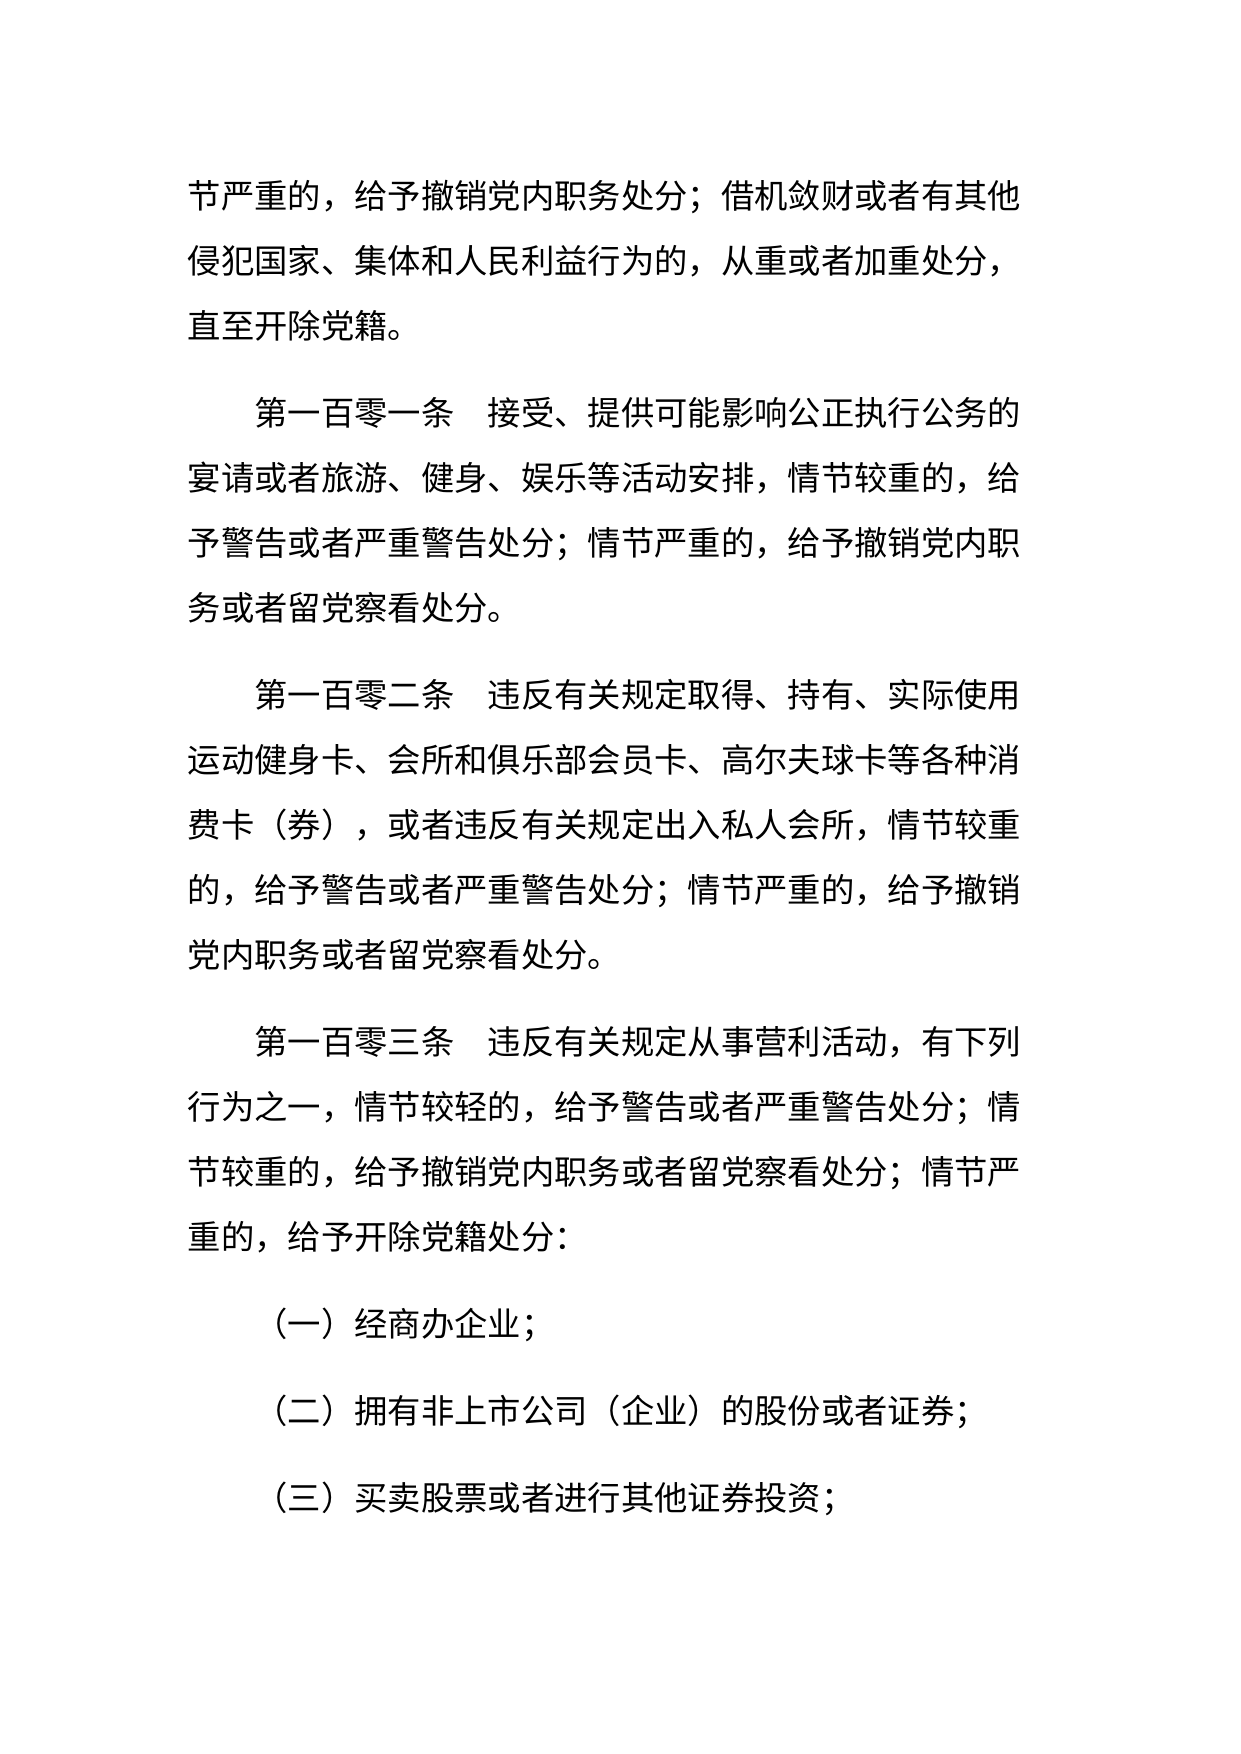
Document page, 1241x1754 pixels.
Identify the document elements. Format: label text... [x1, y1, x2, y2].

text 第一百零三条 违反有关规定从事营利活动，有下列行为之一，情节较轻的，给予警告或者严重警告处分；情节较重的，给予撤销党内职务或者留党察看处分；情节严重的，给予开除党籍处分： [187, 1008, 1053, 1268]
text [187, 162, 1053, 357]
text （二）拥有非上市公司（企业）的股份或者证券； [187, 1376, 1053, 1441]
text 第一百零二条 违反有关规定取得、持有、实际使用运动健身卡、会所和俱乐部会员卡、高尔夫球卡等各种消费卡（券），或者违反有关规定出入私人会所，情节较重的，给予警告或者严重警告处分；情节严重的，给予撤销党内职务或者留党察看处分。 [187, 661, 1053, 986]
text （三）买卖股票或者进行其他证券投资； [187, 1463, 1053, 1528]
text 第一百零一条 接受、提供可能影响公正执行公务的宴请或者旅游、健身、娱乐等活动安排，情节较重的，给予警告或者严重警告处分；情节严重的，给予撤销党内职务或者留党察看处分。 [187, 379, 1053, 639]
text （一）经商办企业； [187, 1289, 1053, 1354]
